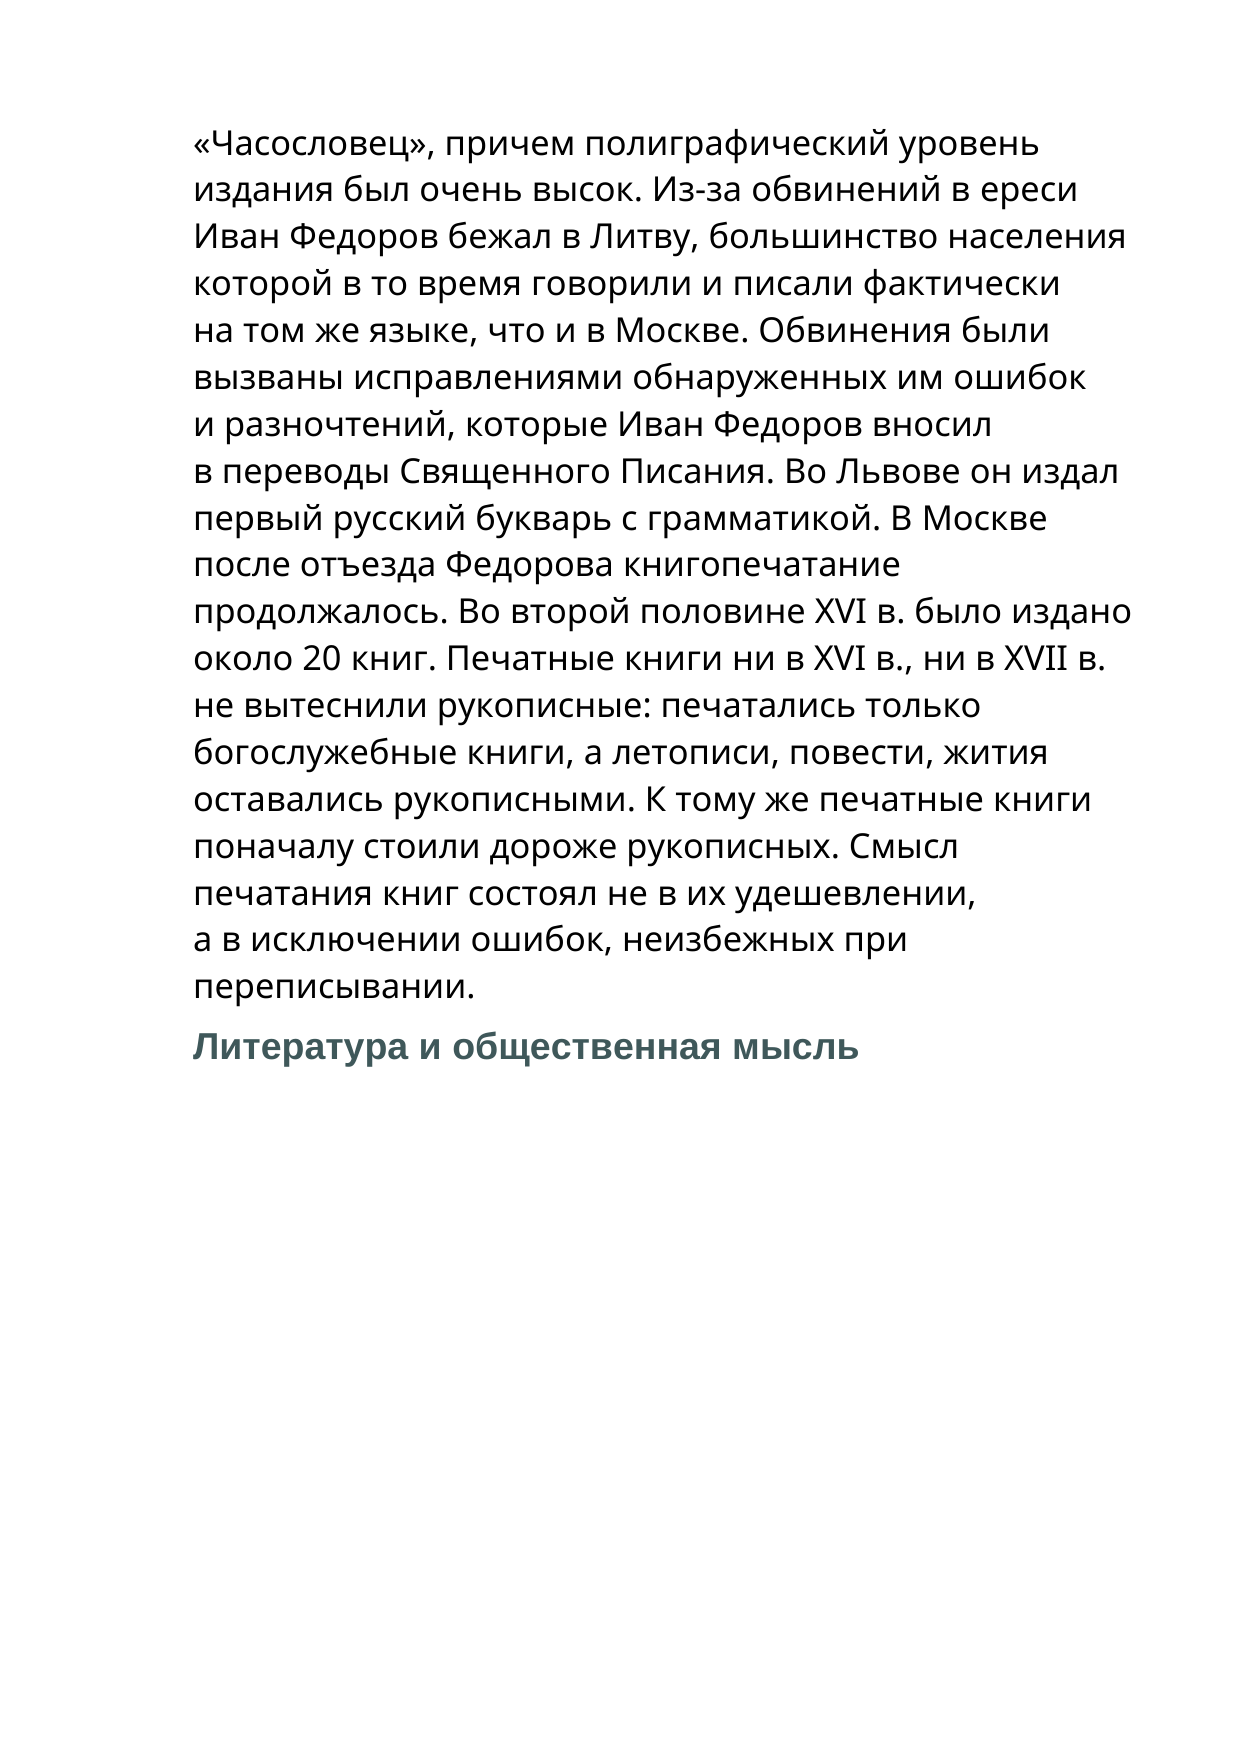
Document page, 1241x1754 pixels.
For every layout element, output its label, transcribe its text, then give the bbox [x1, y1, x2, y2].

text Литература и общественная мысль [193, 1024, 1136, 1067]
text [193, 118, 1136, 1009]
